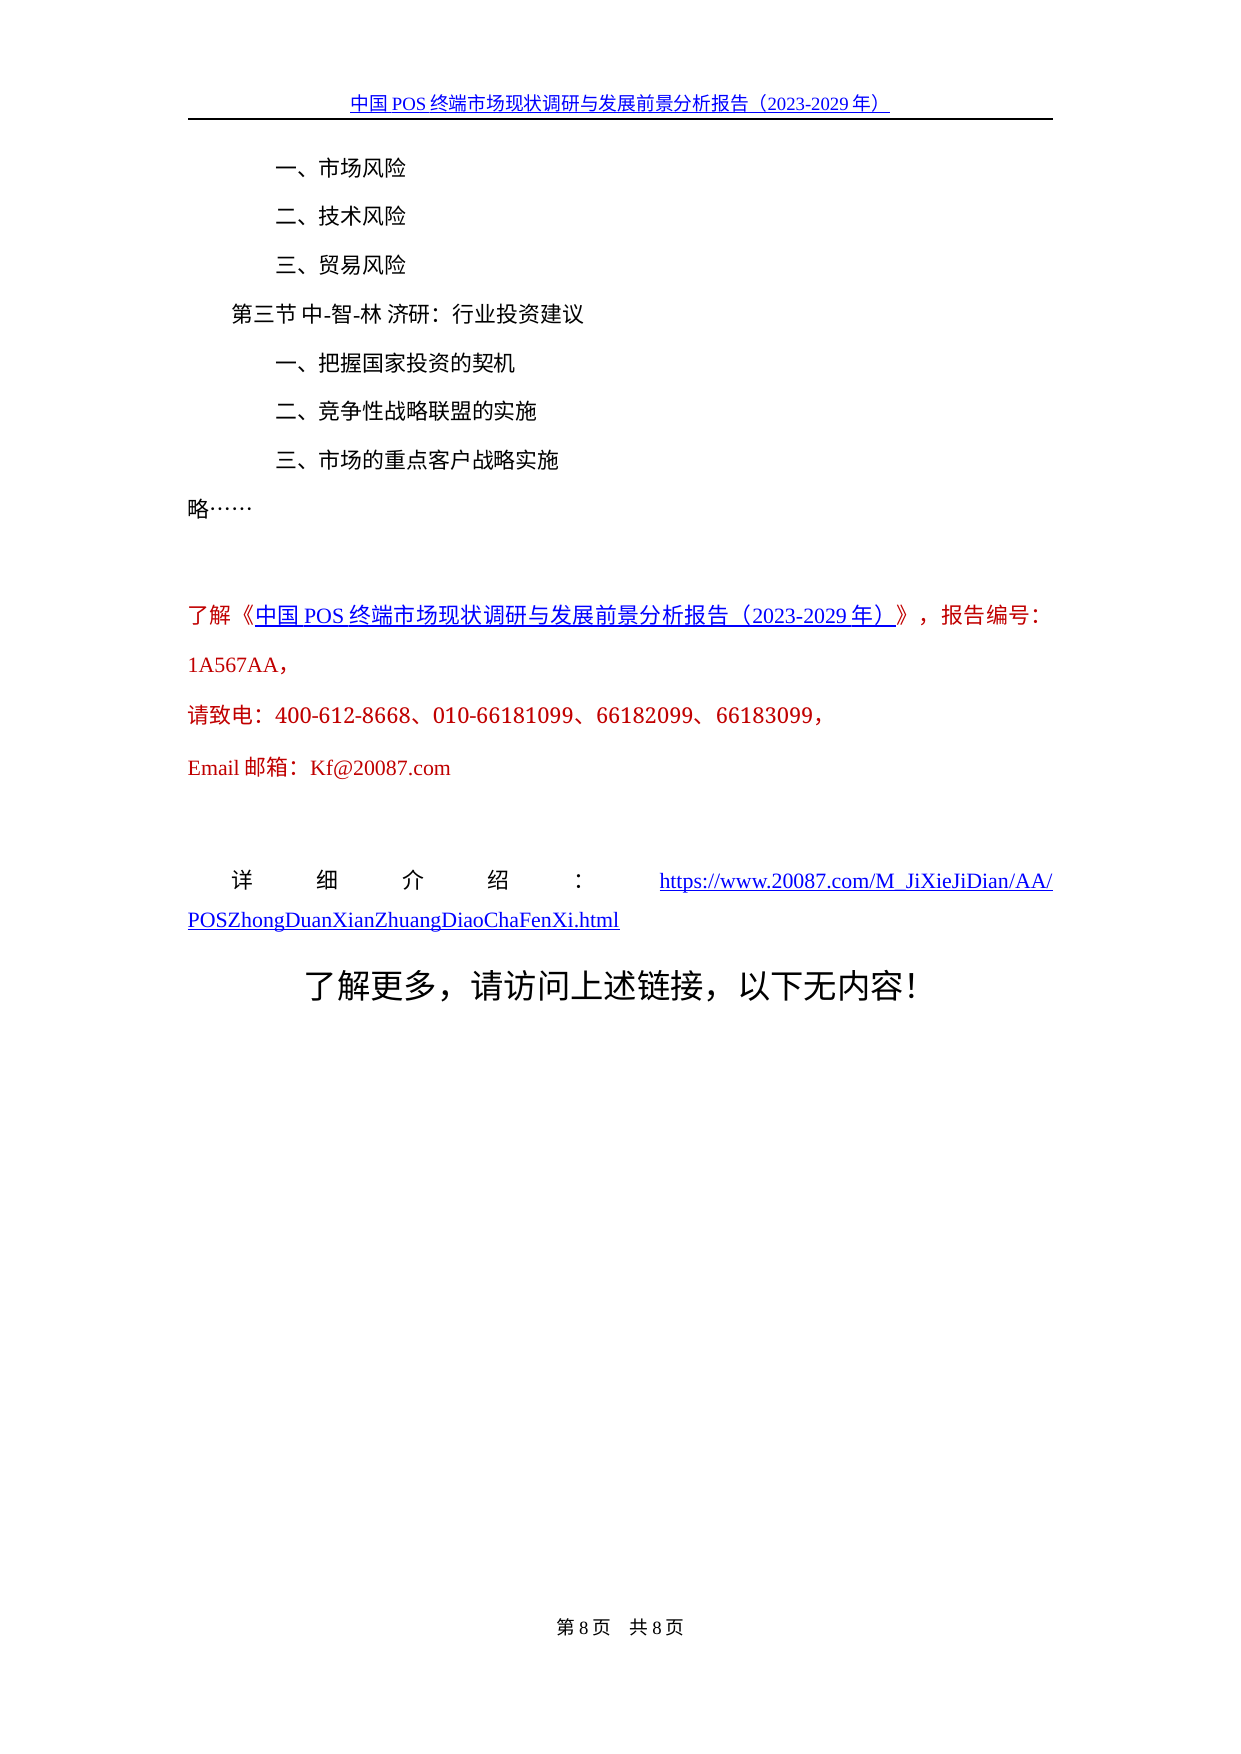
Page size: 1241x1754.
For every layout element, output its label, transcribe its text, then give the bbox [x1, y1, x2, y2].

text Email邮箱：Kf@20087.com [187, 750, 1053, 782]
text 请致电：400-612-8668、010-66181099、66182099、66183099， [187, 698, 1053, 731]
text 了解《中国POS终端市场现状调研与发展前景分析报告（2023-2029年）》，报告编号：1A567AA， [187, 598, 1053, 679]
title 了解更多，请访问上述链接，以下无内容！ [187, 952, 1053, 1017]
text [187, 150, 1053, 524]
text 详细介绍：https://www.20087.com/M_JiXieJiDian/AA/POSZhongDuanXianZhuangDiaoChaFenXi.html [187, 863, 1053, 936]
